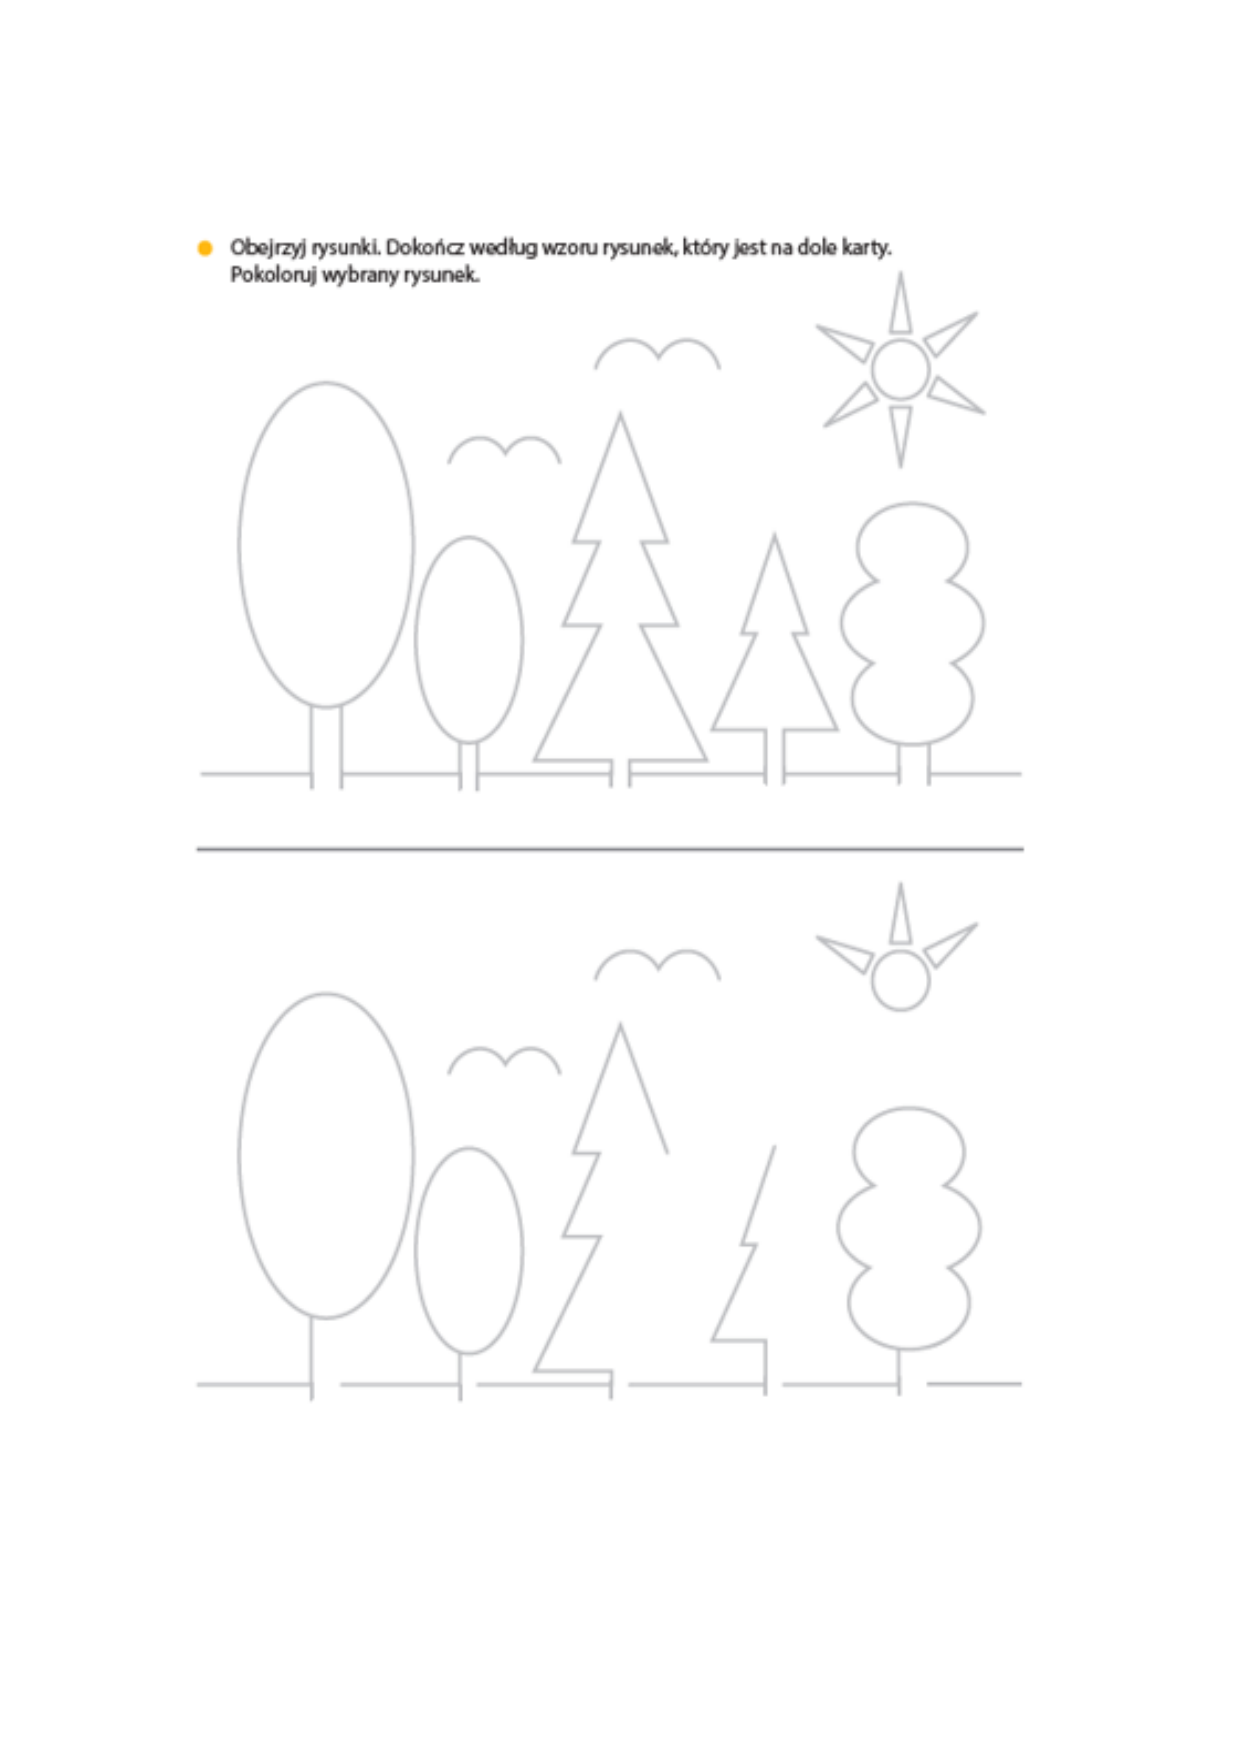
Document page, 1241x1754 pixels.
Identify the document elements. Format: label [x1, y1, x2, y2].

picture [147, 147, 1082, 1441]
